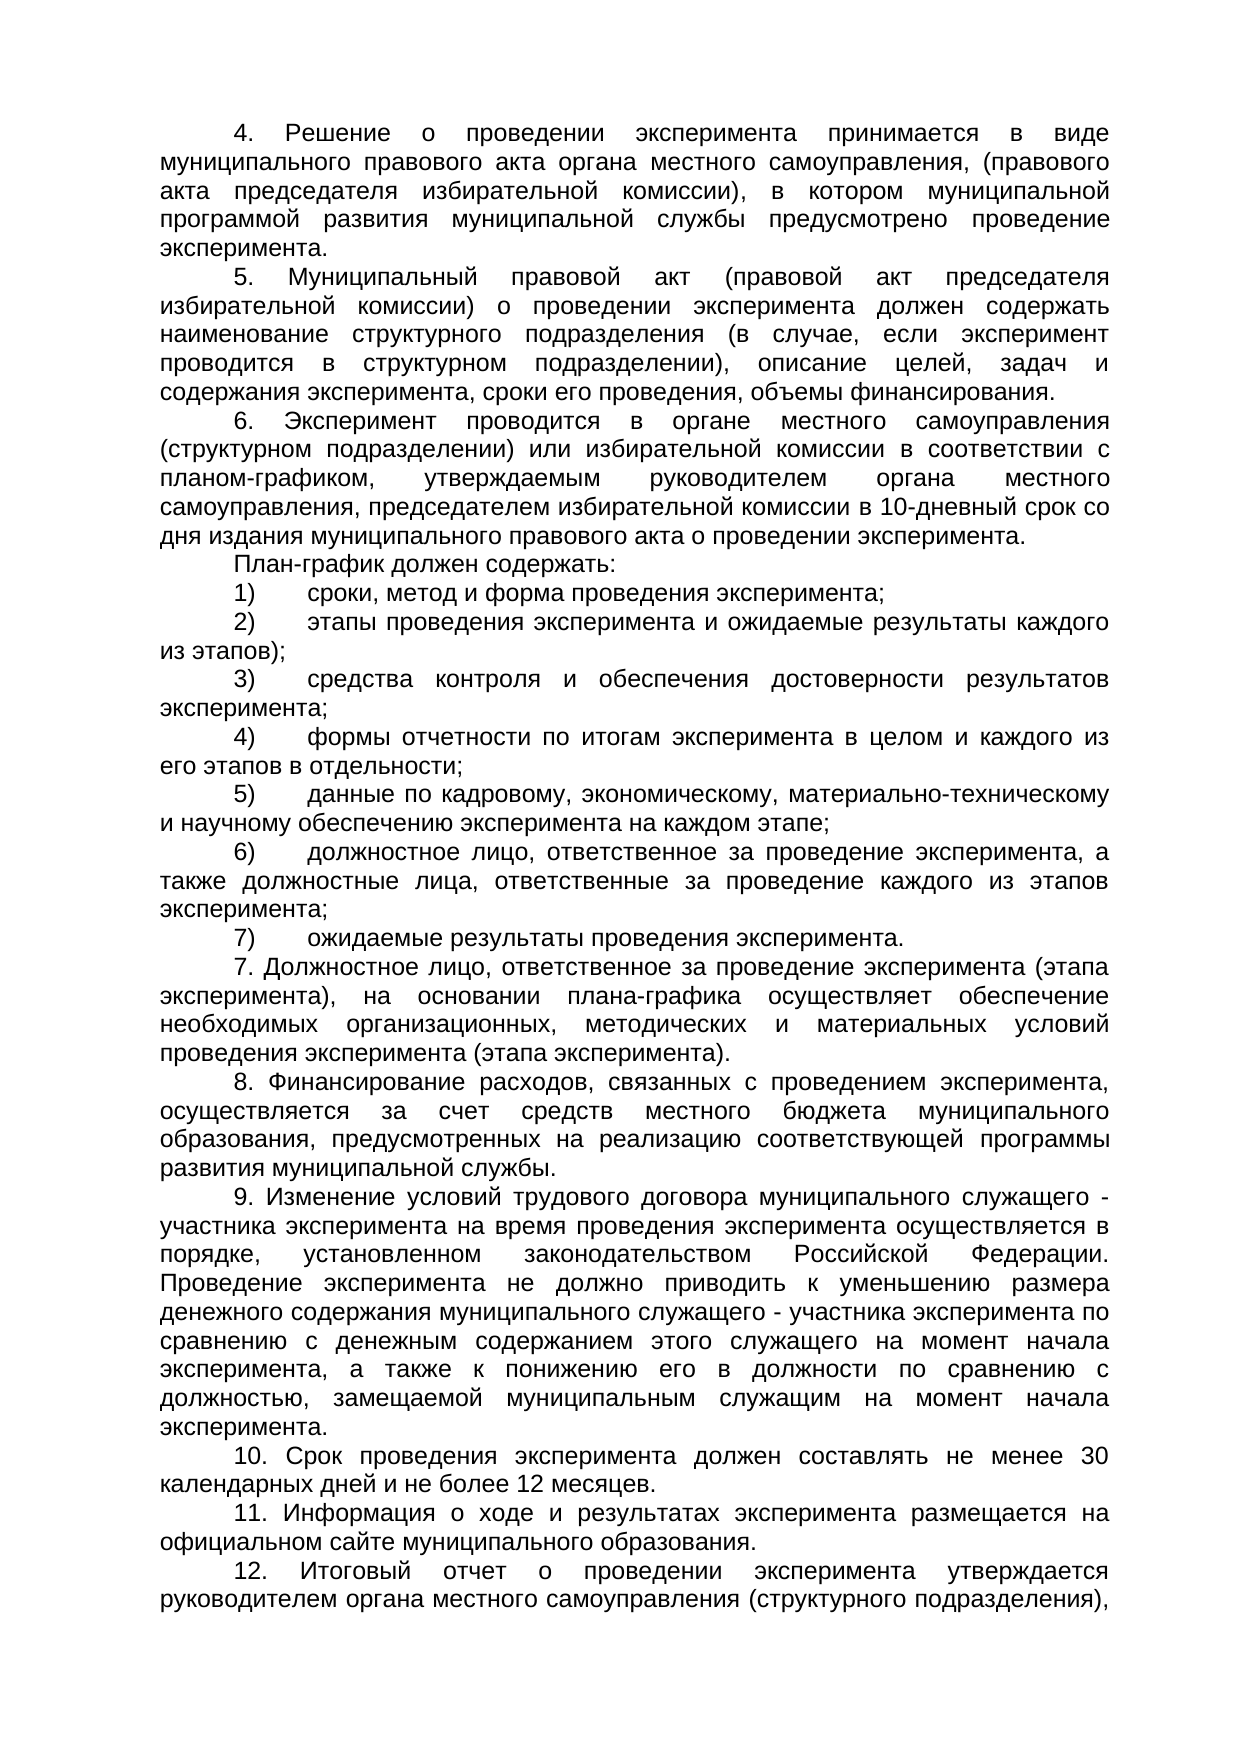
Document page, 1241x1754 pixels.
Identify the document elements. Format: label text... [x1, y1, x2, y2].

text План-график должен содержать: [159, 549, 1110, 578]
text 4. Решение о проведении эксперимента принимается в виде муниципального правового акта органа местного самоуправления, (правового акта председателя избирательной комиссии), в котором муниципальной программой развития муниципальной службы предусмотрено проведение эксперимента. [159, 118, 1110, 262]
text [159, 1556, 1110, 1613]
text 7. Должностное лицо, ответственное за проведение эксперимента (этапа эксперимента), на основании плана-графика осуществляет обеспечение необходимых организационных, методических и материальных условий проведения эксперимента (этапа эксперимента). [159, 952, 1110, 1067]
list должностное лицо, ответственное за проведение эксперимента, а также должностные лица, ответственные за проведение каждого из этапов эксперимента; [159, 837, 1110, 923]
text 5. Муниципальный правовой акт (правовой акт председателя избирательной комиссии) о проведении эксперимента должен содержать наименование структурного подразделения (в случае, если эксперимент проводится в структурном подразделении), описание целей, задач и содержания эксперимента, сроки его проведения, объемы финансирования. [159, 262, 1110, 406]
list формы отчетности по итогам эксперимента в целом и каждого из его этапов в отдельности; [159, 722, 1110, 779]
text 6. Эксперимент проводится в органе местного самоуправления (структурном подразделении) или избирательной комиссии в соответствии с планом-графиком, утверждаемым руководителем органа местного самоуправления, председателем избирательной комиссии в 10-дневный срок со дня издания муниципального правового акта о проведении эксперимента. [159, 406, 1110, 549]
list данные по кадровому, экономическому, материально-техническому и научному обеспечению эксперимента на каждом этапе; [159, 779, 1110, 837]
list средства контроля и обеспечения достоверности результатов эксперимента; [159, 664, 1110, 722]
list сроки, метод и форма проведения эксперимента; [159, 578, 1110, 607]
text 8. Финансирование расходов, связанных с проведением эксперимента, осуществляется за счет средств местного бюджета муниципального образования, предусмотренных на реализацию соответствующей программы развития муниципальной службы. [159, 1067, 1110, 1182]
list ожидаемые результаты проведения эксперимента. [159, 923, 1110, 952]
text 9. Изменение условий трудового договора муниципального служащего - участника эксперимента на время проведения эксперимента осуществляется в порядке, установленном законодательством Российской Федерации. Проведение эксперимента не должно приводить к уменьшению размера денежного содержания муниципального служащего - участника эксперимента по сравнению с денежным содержанием этого служащего на момент начала эксперимента, а также к понижению его в должности по сравнению с должностью, замещаемой муниципальным служащим на момент начала эксперимента. [159, 1182, 1110, 1441]
text 11. Информация о ходе и результатах эксперимента размещается на официальном сайте муниципального образования. [159, 1498, 1110, 1556]
list этапы проведения эксперимента и ожидаемые результаты каждого из этапов); [159, 607, 1110, 664]
text 10. Срок проведения эксперимента должен составлять не менее 30 календарных дней и не более 12 месяцев. [159, 1441, 1110, 1498]
